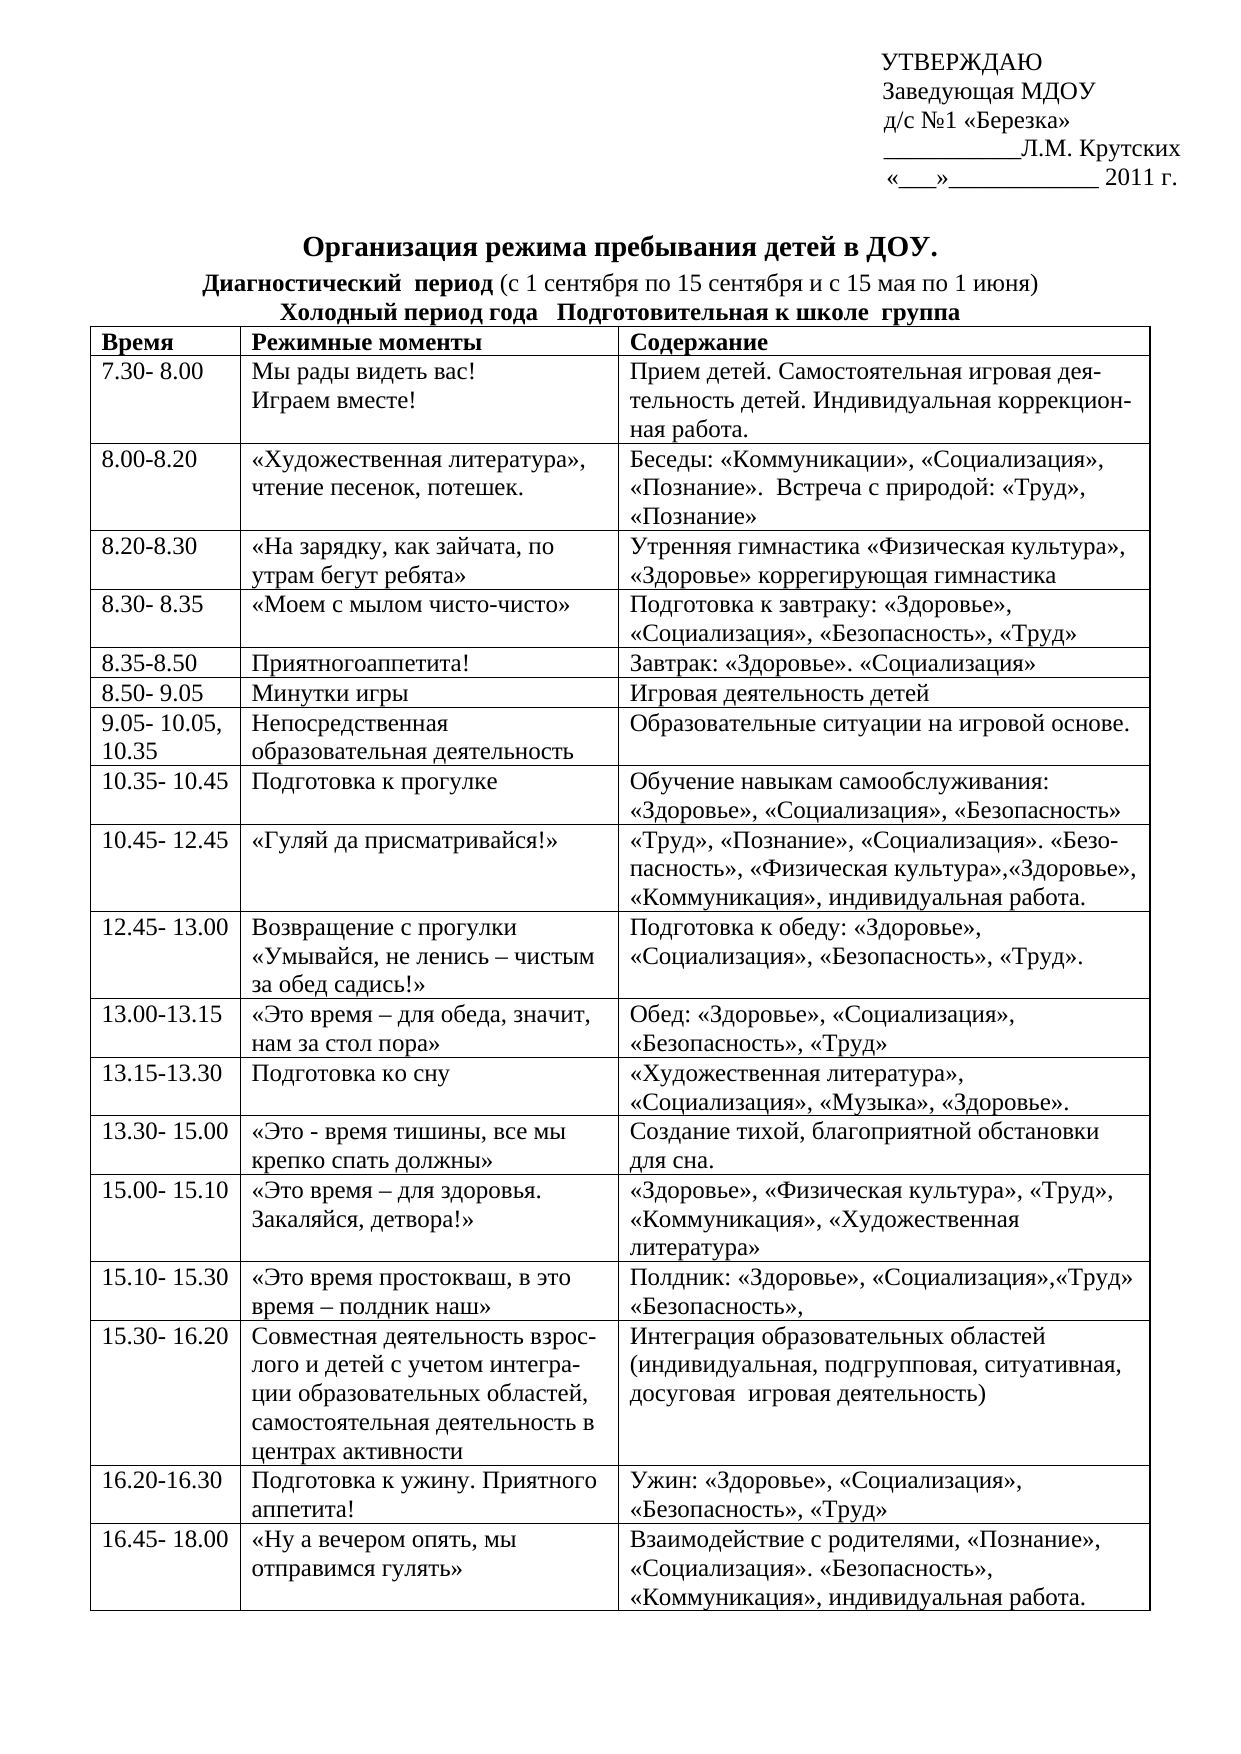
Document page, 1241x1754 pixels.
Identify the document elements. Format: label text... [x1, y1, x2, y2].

text Заведующая МДОУ [59, 76, 1181, 105]
table_cell Интеграция образовательных областей (индивидуальная, подгрупповая, ситуативная, досуговая игровая деятельность) [619, 1321, 1149, 1464]
table_cell 13.15-13.30 [91, 1058, 240, 1115]
table_header Время [91, 327, 240, 355]
table_cell Игровая деятельность детей [619, 678, 1149, 707]
table_cell 8.30- 8.35 [91, 590, 240, 647]
table_cell 13.00-13.15 [91, 999, 240, 1057]
table_cell «Художественная литература», чтение песенок, потешек. [241, 444, 618, 530]
table_cell Взаимодействие с родителями, «Познание», «Социализация». «Безопасность», «Коммуникация», индивидуальная работа. [619, 1524, 1149, 1610]
table_cell «Художественная литература», «Социализация», «Музыка», «Здоровье». [619, 1058, 1149, 1115]
table_cell 9.05- 10.05, 10.35 [91, 708, 240, 765]
table_cell «Труд», «Познание», «Социализация». «Безо- пасность», «Физическая культура»,«Здоровье», «Коммуникация», индивидуальная работа. [619, 825, 1149, 911]
table_cell Подготовка к обеду: «Здоровье», «Социализация», «Безопасность», «Труд». [619, 912, 1149, 998]
table_cell Обед: «Здоровье», «Социализация», «Безопасность», «Труд» [619, 999, 1149, 1057]
table_cell Ужин: «Здоровье», «Социализация», «Безопасность», «Труд» [619, 1466, 1149, 1523]
table_cell Создание тихой, благоприятной обстановки для сна. [619, 1116, 1149, 1174]
table_cell Обучение навыкам самообслуживания: «Здоровье», «Социализация», «Безопасность» [619, 766, 1149, 824]
table_cell Возвращение с прогулки «Умывайся, не ленись – чистым за обед садись!» [241, 912, 618, 998]
table_cell 15.30- 16.20 [91, 1321, 240, 1464]
table_cell 7.30- 8.00 [91, 356, 240, 443]
table_cell Совместная деятельность взрос- лого и детей с учетом интегра- ции образовательных областей, самостоятельная деятельность в центрах активности [241, 1321, 618, 1464]
table_cell 8.35-8.50 [91, 648, 240, 677]
table_cell Приятногоаппетита! [241, 648, 618, 677]
table_cell Прием детей. Самостоятельная игровая дея- тельность детей. Индивидуальная коррекцион- ная работа. [619, 356, 1149, 443]
table_cell 13.30- 15.00 [91, 1116, 240, 1174]
table_cell 16.20-16.30 [91, 1466, 240, 1523]
text ___________Л.М. Крутских [59, 133, 1181, 162]
table_cell Минутки игры [241, 678, 618, 707]
table_cell Непосредственная образовательная деятельность [241, 708, 618, 765]
table_cell Подготовка к ужину. Приятного аппетита! [241, 1466, 618, 1523]
text Диагностический период (с 1 сентября по 15 сентября и с 15 мая по 1 июня) [59, 268, 1181, 297]
table_cell «Ну а вечером опять, мы отправимся гулять» [241, 1524, 618, 1610]
table_cell Образовательные ситуации на игровой основе. [619, 708, 1149, 765]
table_header Содержание [619, 327, 1149, 355]
table_cell «Это время – для здоровья. Закаляйся, детвора!» [241, 1175, 618, 1261]
table_cell 15.10- 15.30 [91, 1262, 240, 1320]
table_cell Полдник: «Здоровье», «Социализация»,«Труд» «Безопасность», [619, 1262, 1149, 1320]
table_cell «Это - время тишины, все мы крепко спать должны» [241, 1116, 618, 1174]
table_cell Подготовка ко сну [241, 1058, 618, 1115]
table_cell «На зарядку, как зайчата, по утрам бегут ребята» [241, 531, 618, 588]
table_header Режимные моменты [241, 327, 618, 355]
table_cell Подготовка к завтраку: «Здоровье», «Социализация», «Безопасность», «Труд» [619, 590, 1149, 647]
table_cell «Здоровье», «Физическая культура», «Труд», «Коммуникация», «Художественная литература» [619, 1175, 1149, 1261]
table_cell 8.20-8.30 [91, 531, 240, 588]
table_cell «Это время – для обеда, значит, нам за стол пора» [241, 999, 618, 1057]
text Организация режима пребывания детей в ДОУ. [59, 229, 1181, 263]
table_cell «Это время простокваш, в это время – полдник наш» [241, 1262, 618, 1320]
table_cell Беседы: «Коммуникации», «Социализация», «Познание». Встреча с природой: «Труд», «Познание» [619, 444, 1149, 530]
text д/с №1 «Березка» [59, 105, 1181, 133]
text «___»____________ 2011 г. [59, 162, 1181, 191]
table_cell 10.45- 12.45 [91, 825, 240, 911]
table_cell «Гуляй да присматривайся!» [241, 825, 618, 911]
table_cell 8.50- 9.05 [91, 678, 240, 707]
table_cell 16.45- 18.00 [91, 1524, 240, 1610]
table_cell Утренняя гимнастика «Физическая культура», «Здоровье» коррегирующая гимнастика [619, 531, 1149, 588]
table_cell 12.45- 13.00 [91, 912, 240, 998]
table_cell «Моем с мылом чисто-чисто» [241, 590, 618, 647]
table_cell Завтрак: «Здоровье». «Социализация» [619, 648, 1149, 677]
table_cell 10.35- 10.45 [91, 766, 240, 824]
text УТВЕРЖДАЮ [59, 47, 1181, 76]
table_cell Подготовка к прогулке [241, 766, 618, 824]
table_cell 8.00-8.20 [91, 444, 240, 530]
text Холодный период года Подготовительная к школе группа [59, 297, 1181, 326]
table_cell 15.00- 15.10 [91, 1175, 240, 1261]
table_cell Мы рады видеть вас! Играем вместе! [241, 356, 618, 443]
